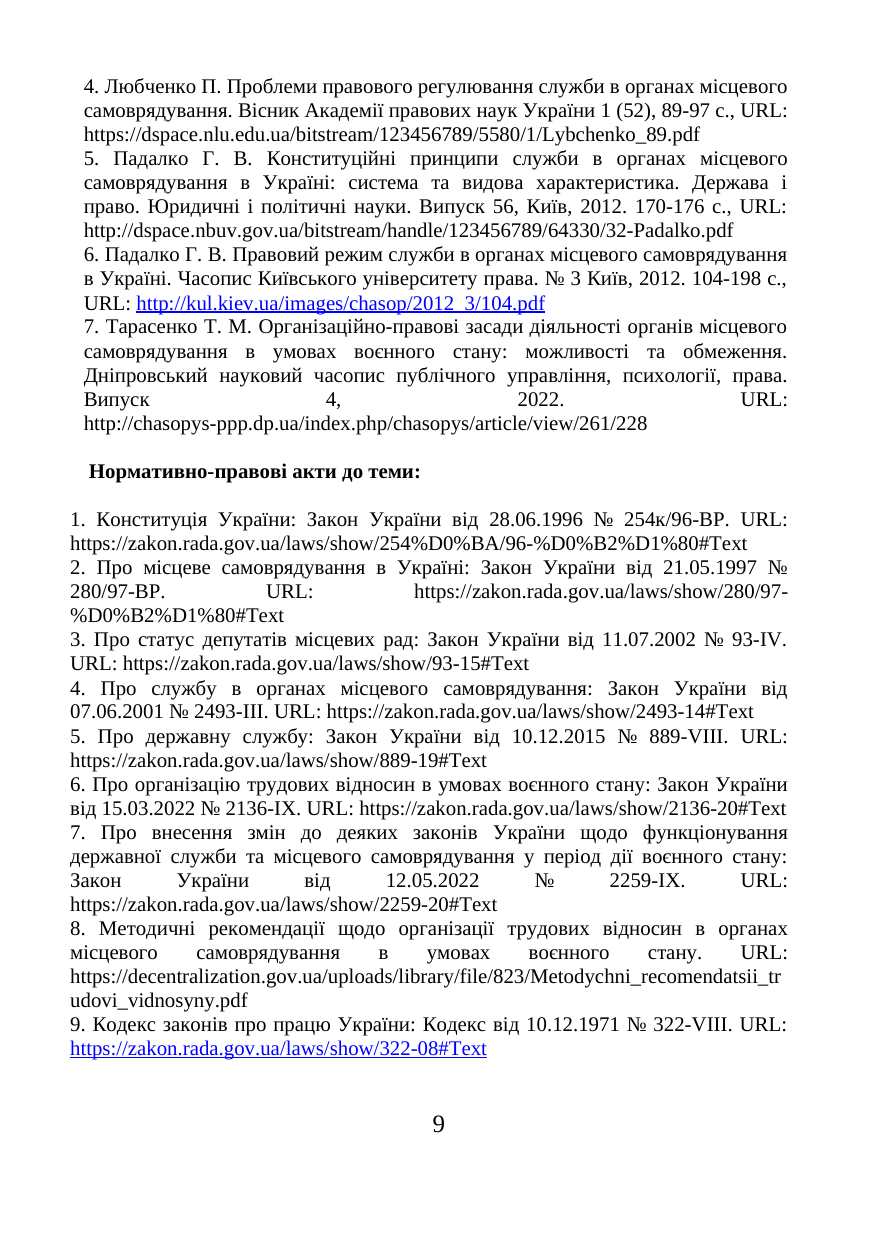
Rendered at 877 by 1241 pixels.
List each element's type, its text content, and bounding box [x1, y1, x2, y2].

text 7. Про внесення змін до деяких законів України щодо функціонування державної служби та місцевого самоврядування у період дії воєнного стану: Закон України від 12.05.2022 № 2259-IX. URL: https://zakon.rada.gov.ua/laws/show/2259-20#Text [70, 820, 788, 916]
text 6. Про організацію трудових відносин в умовах воєнного стану: Закон України від 15.03.2022 № 2136-IX. URL: https://zakon.rada.gov.ua/laws/show/2136-20#Text [70, 772, 788, 820]
text 6. Падалко Г. В. Правовий режим служби в органах місцевого самоврядування в Україні. Часопис Київського університету права. № 3 Київ, 2012. 104-198 с., URL: http://kul.kiev.ua/images/chasop/2012_3/104.pdf [83, 242, 788, 314]
text 1. Конституція України: Закон України від 28.06.1996 № 254к/96-ВР. URL: https://zakon.rada.gov.ua/laws/show/254%D0%BA/96-%D0%B2%D1%80#Text [70, 507, 788, 555]
text 4. Про службу в органах місцевого самоврядування: Закон України від 07.06.2001 № 2493-III. URL: https://zakon.rada.gov.ua/laws/show/2493-14#Text [70, 675, 788, 723]
text 5. Про державну службу: Закон України від 10.12.2015 № 889-VIII. URL: https://zakon.rada.gov.ua/laws/show/889-19#Text [70, 723, 788, 772]
text 2. Про місцеве самоврядування в Україні: Закон України від 21.05.1997 № 280/97-ВР. URL: https://zakon.rada.gov.ua/laws/show/280/97-%D0%B2%D1%80#Text [70, 555, 788, 627]
text 9. Кодекс законів про працю України: Кодекс від 10.12.1971 № 322-VIII. URL: https://zakon.rada.gov.ua/laws/show/322-08#Text [70, 1012, 788, 1060]
text 7. Тарасенко Т. М. Організаційно-правові засади діяльності органів місцевого самоврядування в умовах воєнного стану: можливості та обмеження. Дніпровський науковий часопис публічного управління, психології, права. Випуск 4, 2022. URL: http://chasopys-ppp.dp.ua/index.php/chasopys/article/view/261/228 [83, 314, 788, 435]
text Нормативно-правові акти до теми: [83, 459, 788, 483]
text 8. Методичні рекомендації щодо організації трудових відносин в органах місцевого самоврядування в умовах воєнного стану. URL: https://decentralization.gov.ua/uploads/library/file/823/Metodychni_recomendatsii_trudovi_vidnosyny.pdf [70, 916, 788, 1012]
text 3. Про статус депутатів місцевих рад: Закон України від 11.07.2002 № 93-IV. URL: https://zakon.rada.gov.ua/laws/show/93-15#Text [70, 627, 788, 675]
text 5. Падалко Г. В. Конституційні принципи служби в органах місцевого самоврядування в Україні: система та видова характеристика. Держава і право. Юридичні і політичні науки. Випуск 56, Київ, 2012. 170-176 с., URL: http://dspace.nbuv.gov.ua/bitstream/handle/123456789/64330/32-Padalko.pdf [83, 146, 788, 242]
text 4. Любченко П. Проблеми правового регулювання служби в органах місцевого самоврядування. Вісник Академії правових наук України 1 (52), 89-97 с., URL: https://dspace.nlu.edu.ua/bitstream/123456789/5580/1/Lybchenko_89.pdf [83, 74, 788, 146]
